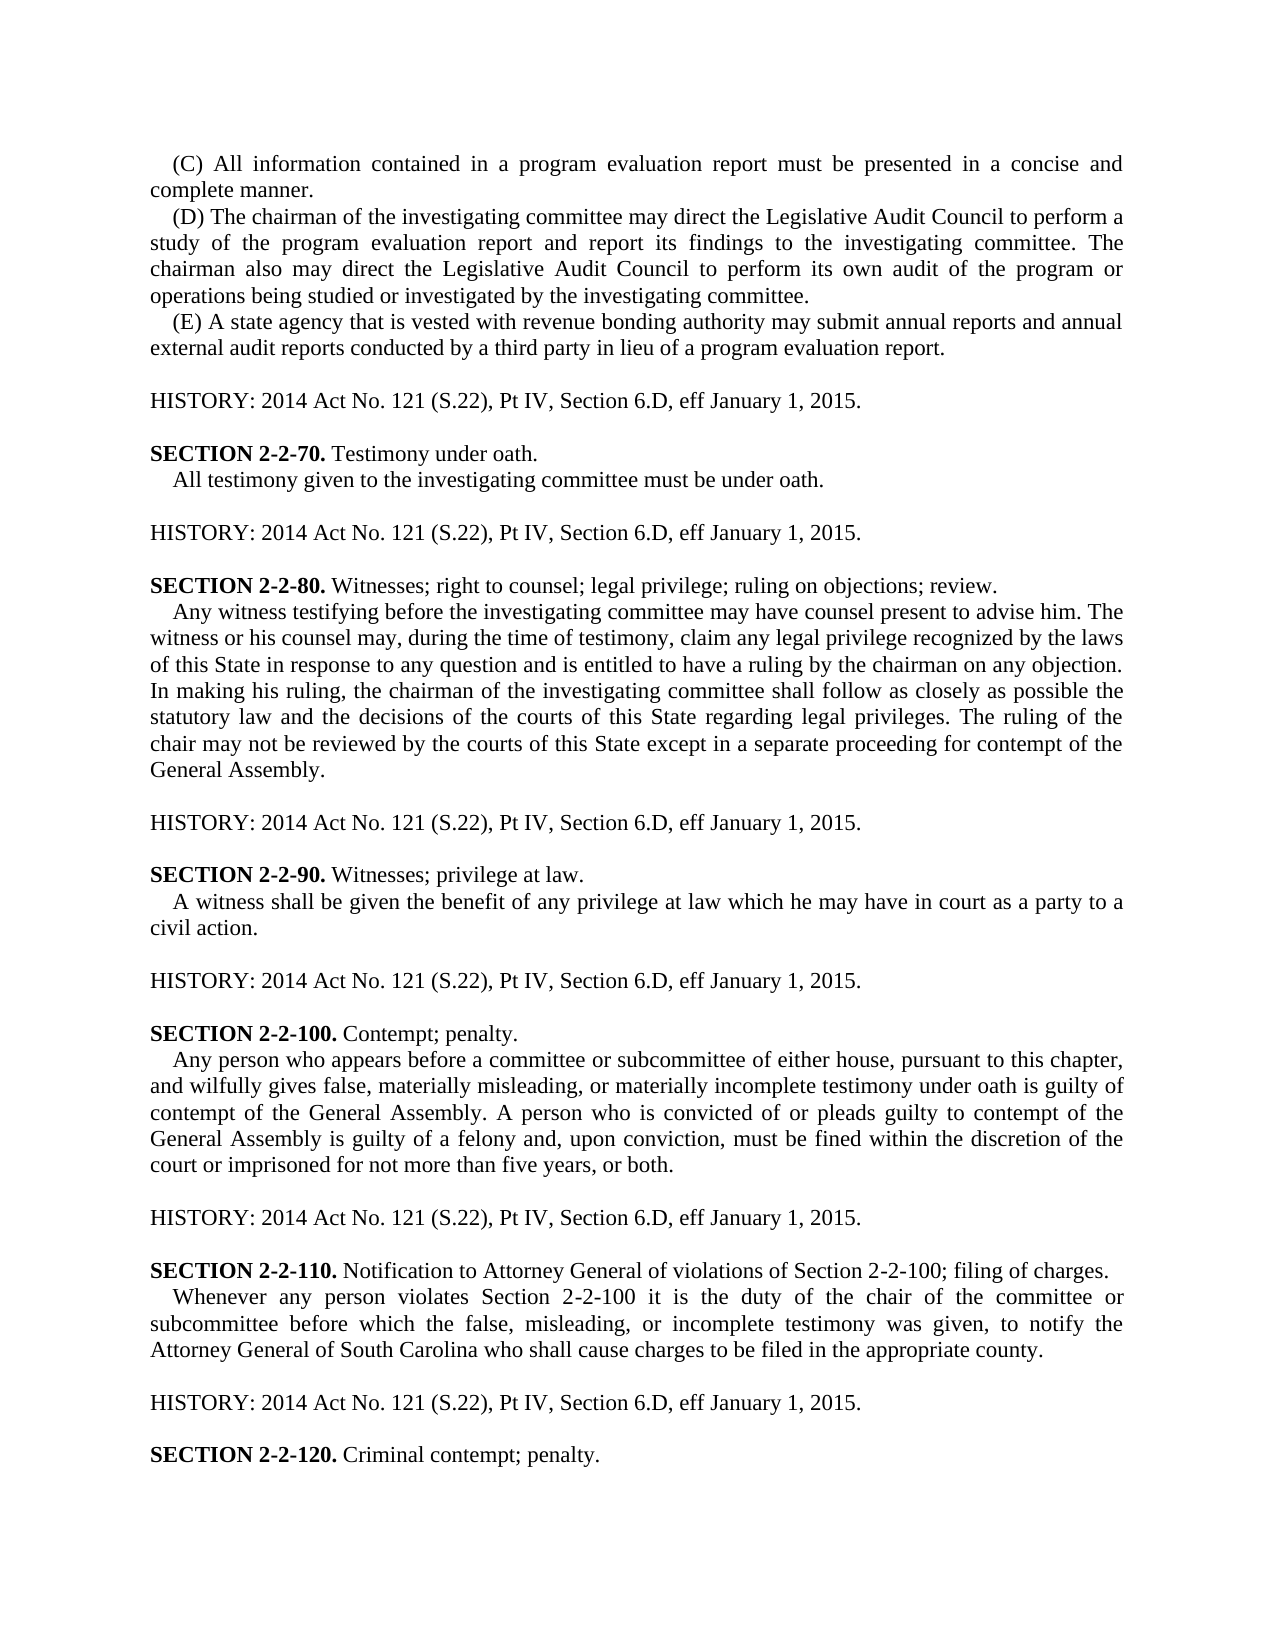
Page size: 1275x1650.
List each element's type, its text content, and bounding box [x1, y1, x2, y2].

text HISTORY: 2014 Act No. 121 (S.22), Pt IV, Section 6.D, eff January 1, 2015. [150, 1389, 1125, 1415]
text Whenever any person violates Section 2-2-100 it is the duty of the chair of the committee or subcommittee before which the false, misleading, or incomplete testimony was given, to notify the Attorney General of South Carolina who shall cause charges to be filed in the appropriate county. [150, 1283, 1125, 1362]
text SECTION 2-2-100. Contempt; penalty. [150, 1020, 1125, 1046]
text HISTORY: 2014 Act No. 121 (S.22), Pt IV, Section 6.D, eff January 1, 2015. [150, 809, 1125, 835]
text SECTION 2-2-110. Notification to Attorney General of violations of Section 2-2-100; filing of charges. [150, 1257, 1125, 1283]
text HISTORY: 2014 Act No. 121 (S.22), Pt IV, Section 6.D, eff January 1, 2015. [150, 1204, 1125, 1231]
text Any person who appears before a committee or subcommittee of either house, pursuant to this chapter, and wilfully gives false, materially misleading, or materially incomplete testimony under oath is guilty of contempt of the General Assembly. A person who is convicted of or pleads guilty to contempt of the General Assembly is guilty of a felony and, upon conviction, must be fined within the discretion of the court or imprisoned for not more than five years, or both. [150, 1046, 1125, 1178]
text HISTORY: 2014 Act No. 121 (S.22), Pt IV, Section 6.D, eff January 1, 2015. [150, 967, 1125, 993]
text (E) A state agency that is vested with revenue bonding authority may submit annual reports and annual external audit reports conducted by a third party in lieu of a program evaluation report. [150, 308, 1125, 361]
text A witness shall be given the benefit of any privilege at law which he may have in court as a party to a civil action. [150, 888, 1125, 941]
text SECTION 2-2-70. Testimony under oath. [150, 440, 1125, 466]
text HISTORY: 2014 Act No. 121 (S.22), Pt IV, Section 6.D, eff January 1, 2015. [150, 387, 1125, 413]
text All testimony given to the investigating committee must be under oath. [150, 466, 1125, 493]
text HISTORY: 2014 Act No. 121 (S.22), Pt IV, Section 6.D, eff January 1, 2015. [150, 519, 1125, 545]
text SECTION 2-2-120. Criminal contempt; penalty. [150, 1441, 1125, 1468]
text SECTION 2-2-90. Witnesses; privilege at law. [150, 862, 1125, 888]
text SECTION 2-2-80. Witnesses; right to counsel; legal privilege; ruling on objections; review. [150, 572, 1125, 598]
text (C) All information contained in a program evaluation report must be presented in a concise and complete manner. [150, 150, 1125, 203]
text (D) The chairman of the investigating committee may direct the Legislative Audit Council to perform a study of the program evaluation report and report its findings to the investigating committee. The chairman also may direct the Legislative Audit Council to perform its own audit of the program or operations being studied or investigated by the investigating committee. [150, 203, 1125, 308]
text Any witness testifying before the investigating committee may have counsel present to advise him. The witness or his counsel may, during the time of testimony, claim any legal privilege recognized by the laws of this State in response to any question and is entitled to have a ruling by the chairman on any objection. In making his ruling, the chairman of the investigating committee shall follow as closely as possible the statutory law and the decisions of the courts of this State regarding legal privileges. The ruling of the chair may not be reviewed by the courts of this State except in a separate proceeding for contempt of the General Assembly. [150, 598, 1125, 782]
